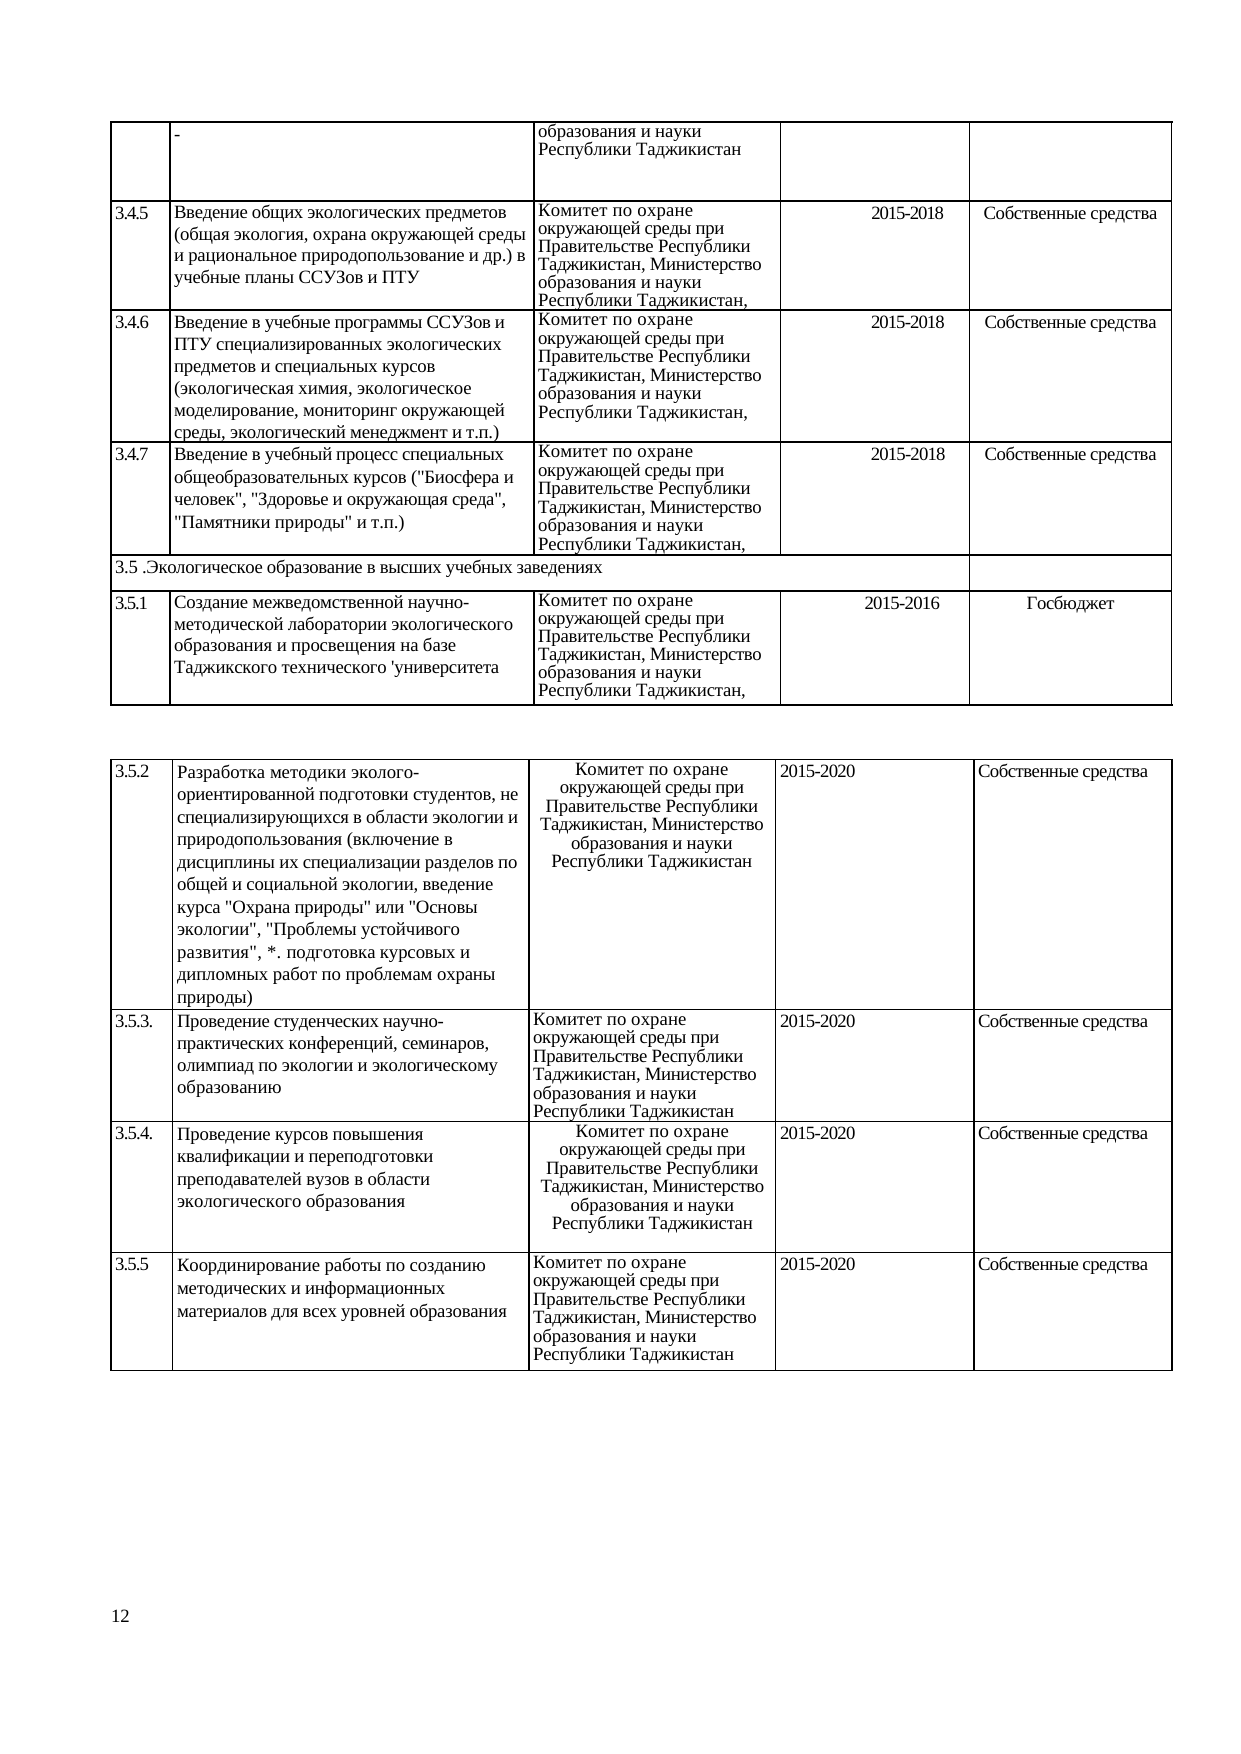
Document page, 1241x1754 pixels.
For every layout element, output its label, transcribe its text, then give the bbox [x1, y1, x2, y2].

table_header 3.5.2 [112, 760, 172, 1009]
table_cell 3.5 .Экологическое образование в высших учебных заведениях [112, 556, 969, 590]
table_cell Введение в учебный процесс специальных общеобразовательных курсов ("Биосфера и человек", "Здоровье и окружающая среда", "Памятники природы" и т.п.) [171, 443, 533, 554]
table_header 2015-2020 [776, 760, 973, 1009]
table_cell Комитет по охране окружающей среды при Правительстве Республики Таджикистан, Министерство образования и науки Республики Таджикистан, [535, 311, 780, 441]
table_header - [171, 123, 533, 200]
table_cell 2015-2018 [781, 443, 969, 554]
table_cell 2015-2018 [781, 202, 969, 309]
table_header [112, 123, 169, 200]
table_cell Собственные средства [975, 1253, 1171, 1370]
table_header образования и науки Республики Таджикистан [535, 123, 780, 200]
table_header Разработка методики эколого-ориентированной подготовки студентов, не специализирующихся в области экологии и природопользования (включение в дисциплины их специализации разделов по общей и социальной экологии, введение курса "Охрана природы" или "Основы экологии", "Проблемы устойчивого развития", *. подготовка курсовых и дипломных работ по проблемам охраны природы) [173, 760, 528, 1009]
table_cell Комитет по охране окружающей среды при Правительстве Республики Таджикистан, Министерство образования и науки Республики Таджикистан, [535, 592, 780, 704]
table_cell 3.5.1 [112, 592, 169, 704]
table_cell 2015-2020 [776, 1122, 973, 1252]
table_cell Введение общих экологических предметов (общая экология, охрана окружающей среды и рациональное природопользование и др.) в учебные планы ССУЗов и ПТУ [171, 202, 533, 309]
text 12 [111, 1604, 1175, 1626]
table_cell Создание межведомственной научно-методической лаборатории экологического образования и просвещения на базе Таджикского технического 'университета [171, 592, 533, 704]
table_cell 3.4.7 [112, 443, 169, 554]
table_cell Координирование работы по созданию методических и информационных материалов для всех уровней образования [173, 1253, 528, 1370]
table_cell 2015-2016 [781, 592, 969, 704]
table_cell Собственные средства [975, 1122, 1171, 1252]
table_cell 3.5.5 [112, 1253, 172, 1370]
table_cell Комитет по охране окружающей среды при Правительстве Республики Таджикистан, Министерство образования и науки Республики Таджикистан [530, 1122, 775, 1252]
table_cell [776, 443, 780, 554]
table_header [781, 123, 969, 200]
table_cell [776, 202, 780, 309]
table_cell 2015-2020 [776, 1253, 973, 1370]
table_cell 3.5.4. [112, 1122, 172, 1252]
table_cell 2015-2018 [781, 311, 969, 441]
table_header Собственные средства [975, 760, 1171, 1009]
table_cell Собственные средства [975, 1010, 1171, 1121]
table_header [970, 123, 1171, 200]
table_cell Собственные средства [970, 443, 1171, 554]
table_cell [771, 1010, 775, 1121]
table_cell Собственные средства [970, 202, 1171, 309]
table_cell Проведение курсов повышения квалификации и переподготовки преподавателей вузов в области экологического образования [173, 1122, 528, 1252]
table_cell Комитет по охране окружающей среды при Правительстве Республики Таджикистан, Министерство образования и науки Республики Таджикистан [530, 1253, 775, 1370]
table_cell [970, 556, 1171, 590]
table_cell Проведение студенческих научно-практических конференций, семинаров, олимпиад по экологии и экологическому образованию [173, 1010, 528, 1121]
table_cell 2015-2020 [776, 1010, 973, 1121]
table_cell 3.4.5 [112, 202, 169, 309]
table_cell Собственные средства [970, 311, 1171, 441]
table_cell Госбюджет [970, 592, 1171, 704]
table_header Комитет по охране окружающей среды при Правительстве Республики Таджикистан, Министерство образования и науки Республики Таджикистан [530, 760, 775, 1009]
table_cell 3.4.6 [112, 311, 169, 441]
table_cell 3.5.3. [112, 1010, 172, 1121]
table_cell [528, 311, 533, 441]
